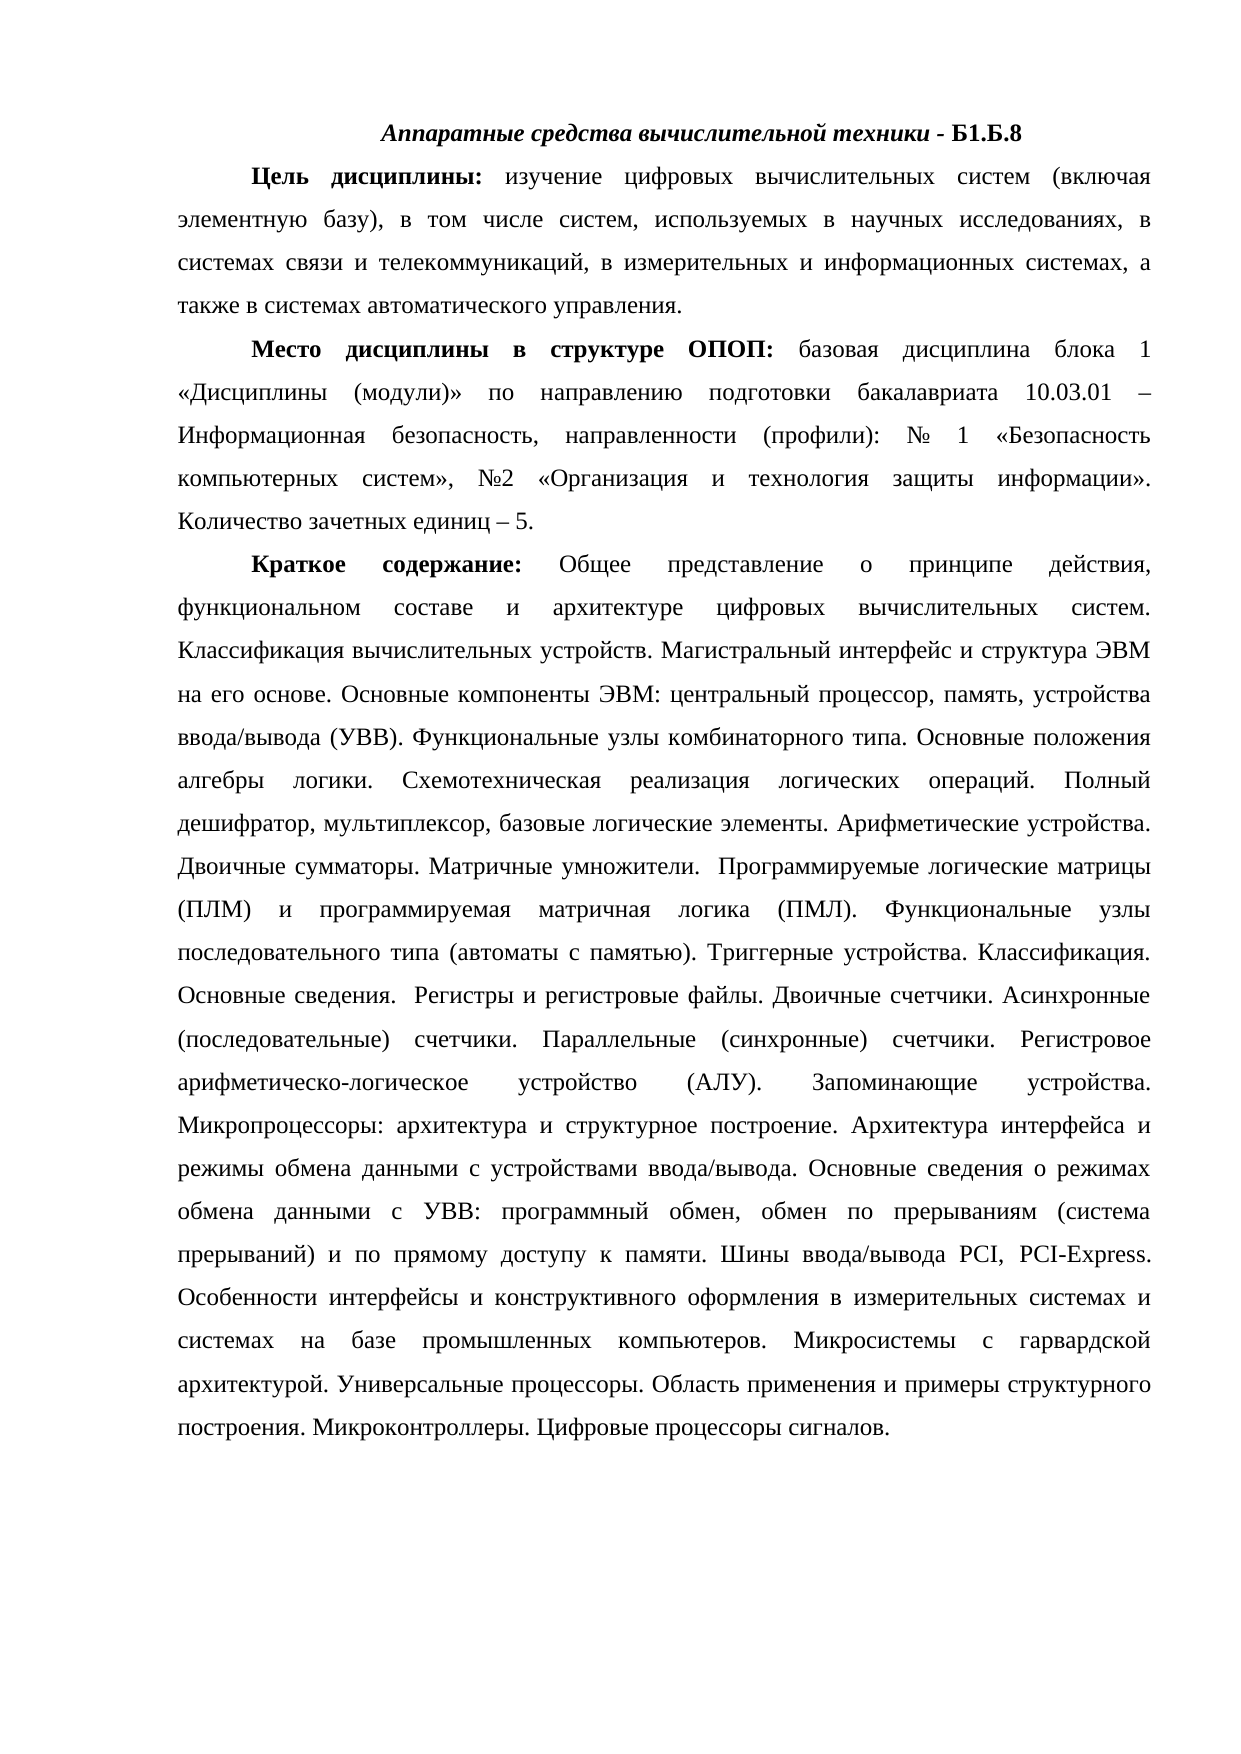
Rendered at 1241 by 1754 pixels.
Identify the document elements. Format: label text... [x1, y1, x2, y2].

text Краткое содержание: Общее представление о принципе действия, функциональном составе и архитектуре цифровых вычислительных систем. Классификация вычислительных устройств. Магистральный интерфейс и структура ЭВМ на его основе. Основные компоненты ЭВМ: центральный процессор, память, устройства ввода/вывода (УВВ). Функциональные узлы комбинаторного типа. Основные положения алгебры логики. Схемотехническая реализация логических операций. Полный дешифратор, мультиплексор, базовые логические элементы. Арифметические устройства. Двоичные сумматоры. Матричные умножители. Программируемые логические матрицы (ПЛМ) и программируемая матричная логика (ПМЛ). Функциональные узлы последовательного типа (автоматы с памятью). Триггерные устройства. Классификация. Основные сведения. Регистры и регистровые файлы. Двоичные счетчики. Асинхронные (последовательные) счетчики. Параллельные (синхронные) счетчики. Регистровое арифметическо-логическое устройство (АЛУ). Запоминающие устройства. Микропроцессоры: архитектура и структурное построение. Архитектура интерфейса и режимы обмена данными с устройствами ввода/вывода. Основные сведения о режимах обмена данными с УВВ: программный обмен, обмен по прерываниям (система прерываний) и по прямому доступу к памяти. Шины ввода/вывода PCI, PCI-Express. Особенности интерфейсы и конструктивного оформления в измерительных системах и системах на базе промышленных компьютеров. Микросистемы с гарвардской архитектурой. Универсальные процессоры. Область применения и примеры структурного построения. Микроконтроллеры. Цифровые процессоры сигналов. [177, 549, 1152, 1441]
text Место дисциплины в структуре ОПОП: базовая дисциплина блока 1 «Дисциплины (модули)» по направлению подготовки бакалавриата 10.03.01 – Информационная безопасность, направленности (профили): № 1 «Безопасность компьютерных систем», №2 «Организация и технология защиты информации». Количество зачетных единиц – 5. [177, 334, 1152, 535]
text Цель дисциплины: изучение цифровых вычислительных систем (включая элементную базу), в том числе систем, используемых в научных исследованиях, в системах связи и телекоммуникаций, в измерительных и информационных системах, а также в системах автоматического управления. [177, 161, 1152, 319]
text Аппаратные средства вычислительной техники - Б1.Б.8 [177, 118, 1152, 147]
